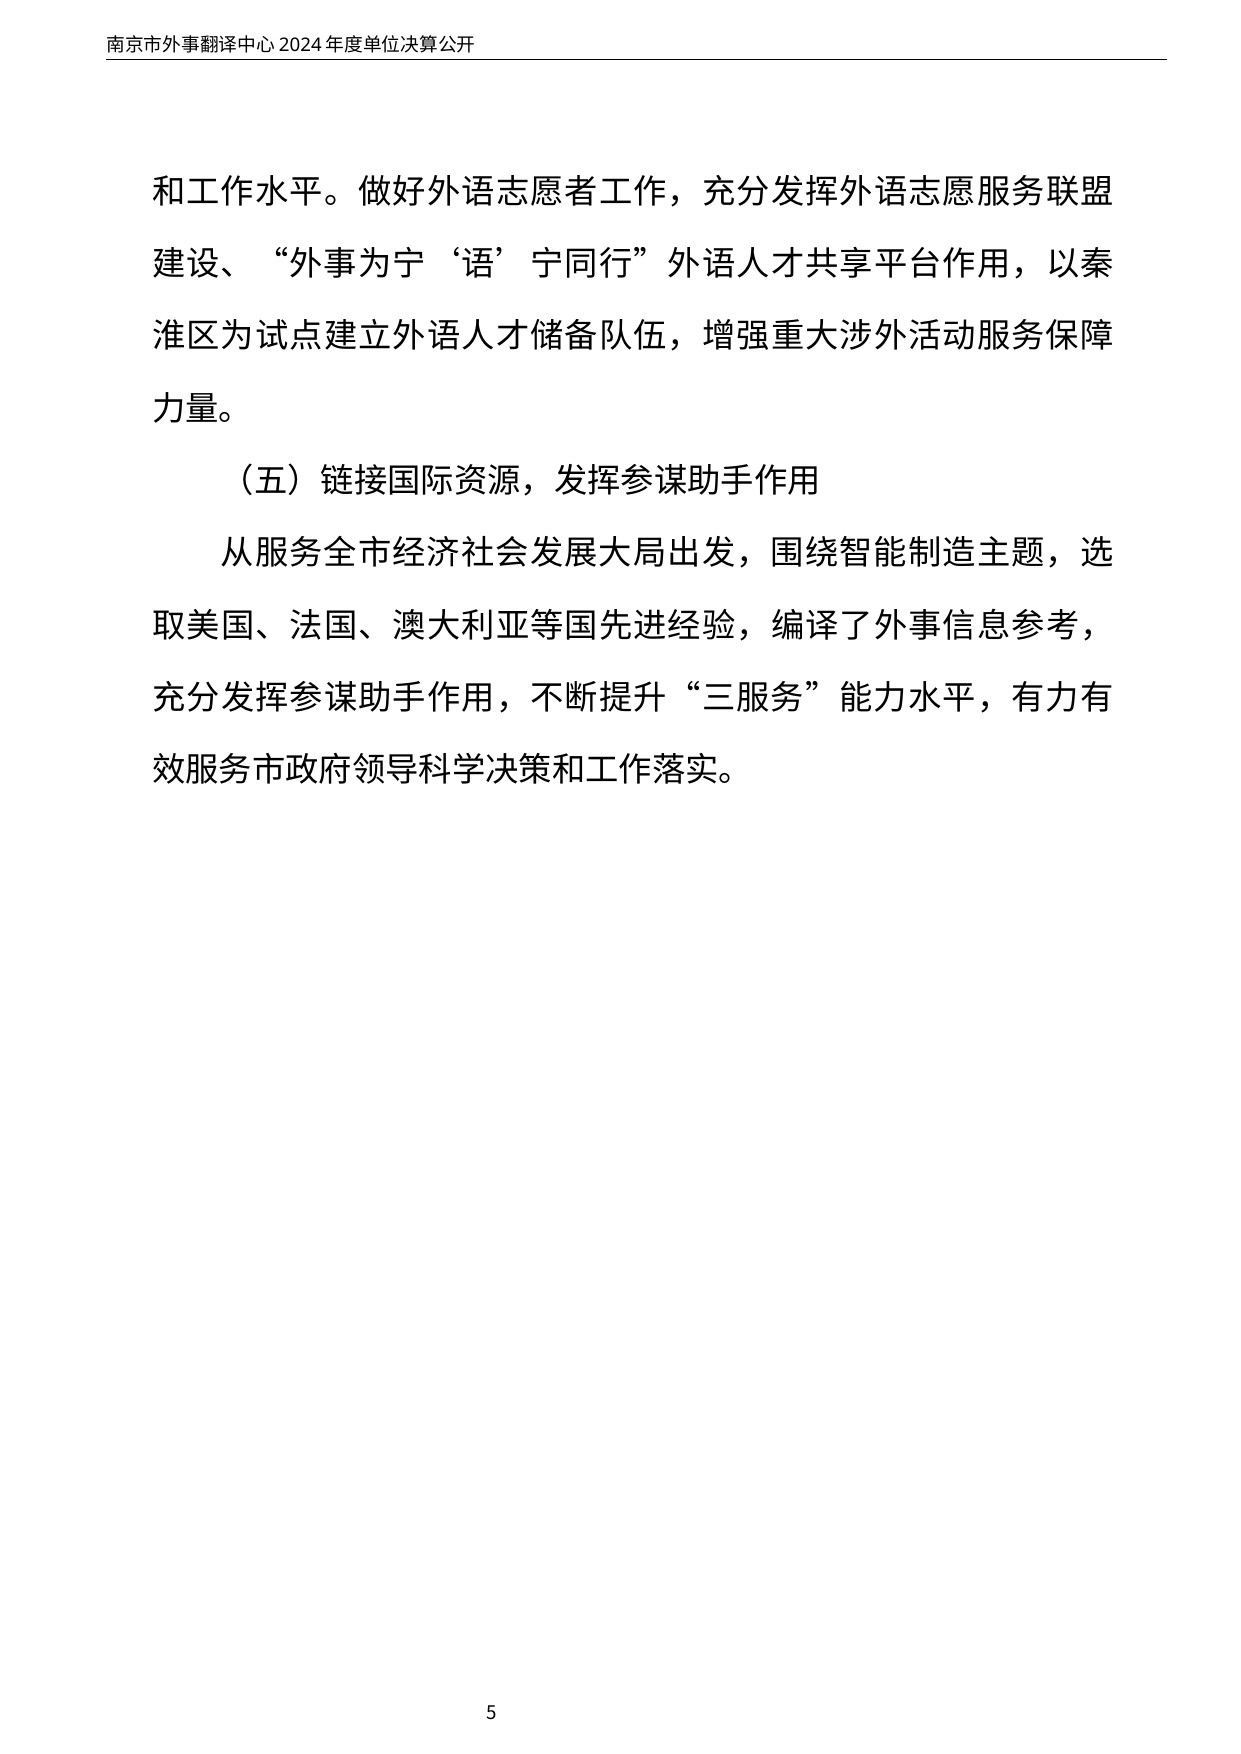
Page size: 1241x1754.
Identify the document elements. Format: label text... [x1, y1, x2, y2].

text 从服务全市经济社会发展大局出发，围绕智能制造主题，选取美国、法国、澳大利亚等国先进经验，编译了外事信息参考，充分发挥参谋助手作用，不断提升“三服务”能力水平，有力有效服务市政府领导科学决策和工作落实。 [152, 526, 1115, 791]
text （五）链接国际资源，发挥参谋助手作用 [152, 454, 1115, 502]
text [152, 164, 1115, 430]
